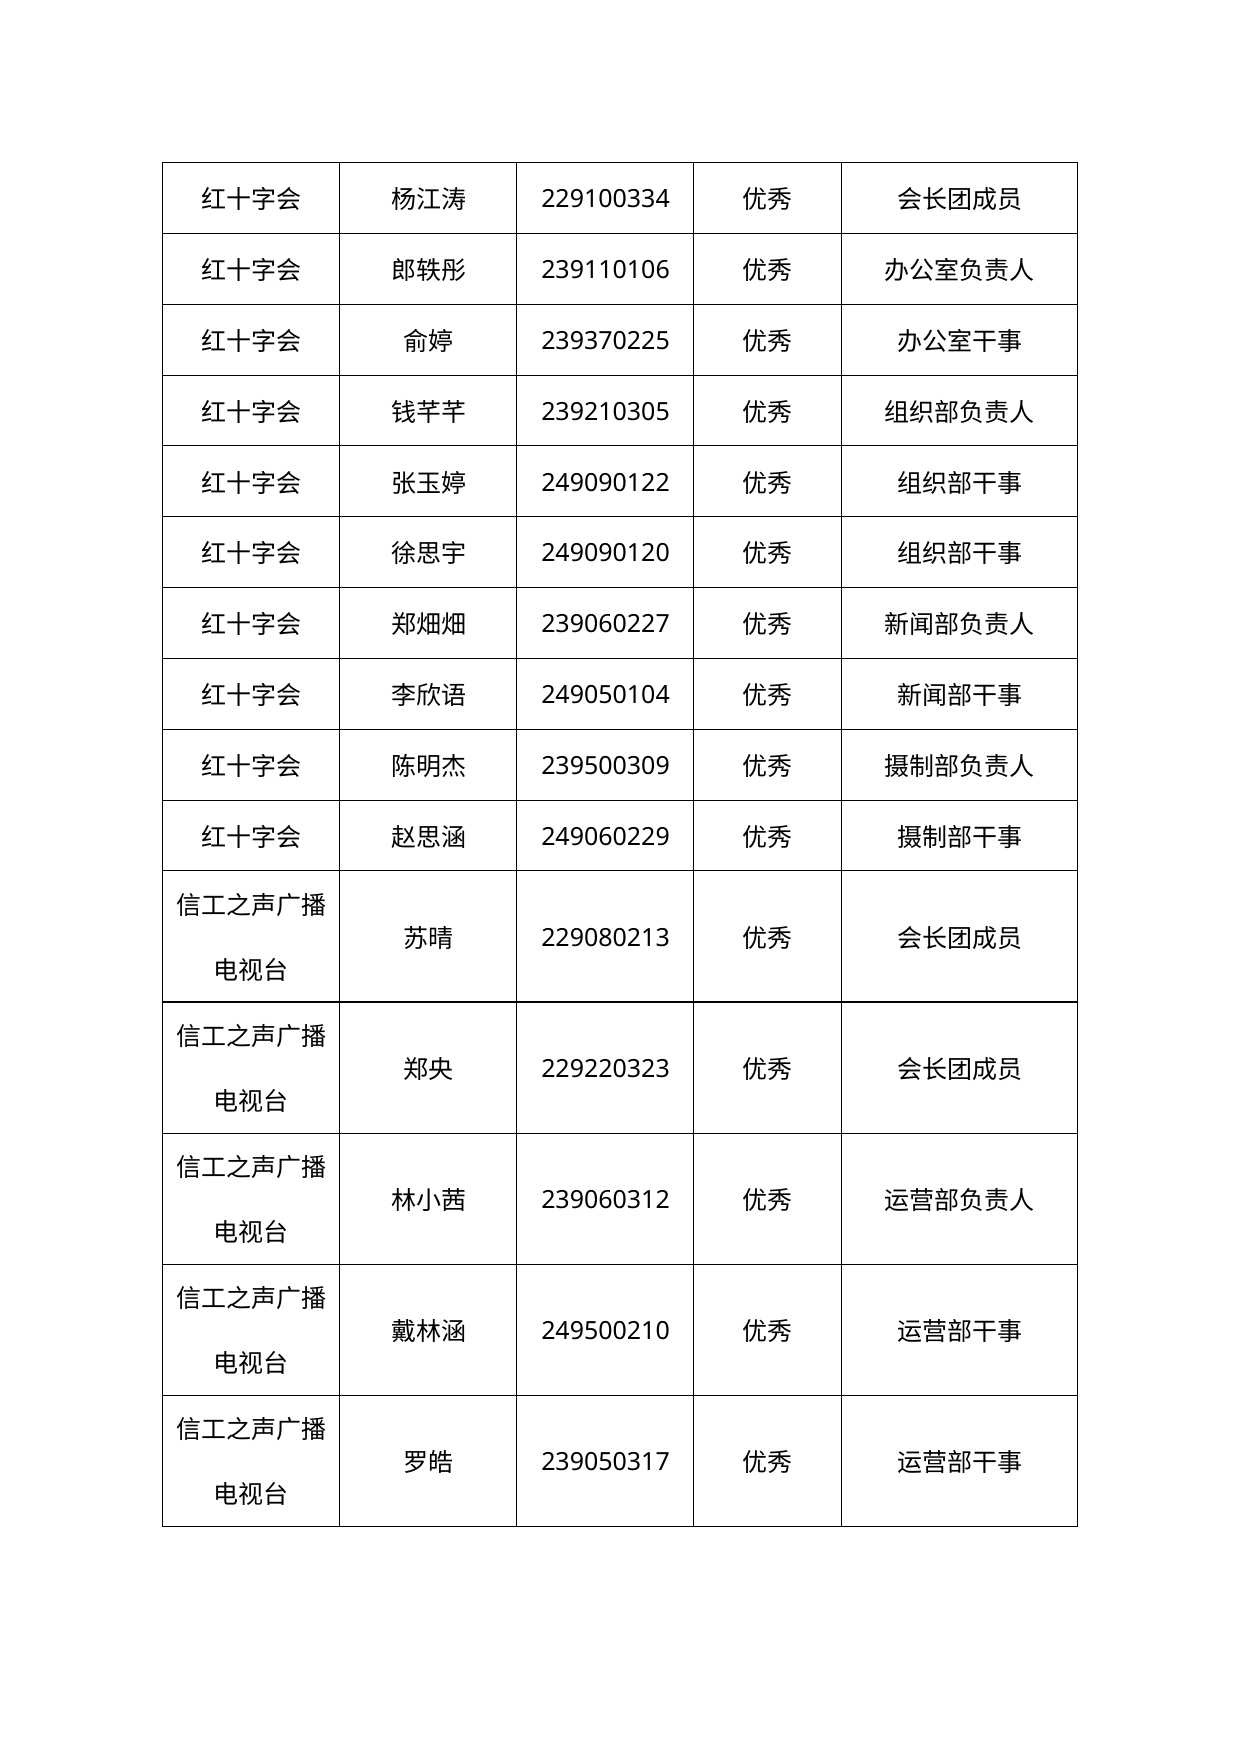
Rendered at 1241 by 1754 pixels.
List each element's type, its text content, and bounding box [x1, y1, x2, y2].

table_cell 红十字会 [163, 446, 339, 516]
table_cell 赵思涵 [340, 801, 516, 870]
table_cell 组织部负责人 [842, 376, 1077, 445]
table_cell 239370225 [517, 305, 693, 374]
table_cell 红十字会 [163, 730, 339, 799]
table_cell 摄制部干事 [842, 801, 1077, 870]
table_cell 会长团成员 [842, 1003, 1077, 1132]
table_cell 郎轶彤 [340, 234, 516, 304]
table_cell 红十字会 [163, 163, 339, 233]
table_cell 249500210 [517, 1265, 693, 1394]
table_cell 组织部干事 [842, 517, 1077, 587]
table_cell 郑畑畑 [340, 588, 516, 658]
table_cell 249090120 [517, 517, 693, 587]
table_cell 会长团成员 [842, 871, 1077, 1001]
table_cell 新闻部干事 [842, 659, 1077, 729]
table_cell 229100334 [517, 163, 693, 233]
table_cell 罗皓 [340, 1396, 516, 1526]
table_cell 摄制部负责人 [842, 730, 1077, 799]
table_cell 红十字会 [163, 376, 339, 445]
table_cell 办公室干事 [842, 305, 1077, 374]
table_cell 优秀 [694, 163, 841, 233]
table_cell 李欣语 [340, 659, 516, 729]
table_cell 苏晴 [340, 871, 516, 1001]
table_cell 会长团成员 [842, 163, 1077, 233]
table_cell 优秀 [694, 517, 841, 587]
table_cell 249050104 [517, 659, 693, 729]
table_cell 红十字会 [163, 659, 339, 729]
table_cell 陈明杰 [340, 730, 516, 799]
table_cell 优秀 [694, 659, 841, 729]
table_cell 优秀 [694, 234, 841, 304]
table_cell 信工之声广播电视台 [163, 1265, 339, 1394]
table_cell 信工之声广播电视台 [163, 871, 339, 1001]
table_cell 229080213 [517, 871, 693, 1001]
table_cell 戴林涵 [340, 1265, 516, 1394]
table_cell 239050317 [517, 1396, 693, 1526]
table_cell 优秀 [694, 1265, 841, 1394]
table_cell 信工之声广播电视台 [163, 1003, 339, 1132]
table_cell 徐思宇 [340, 517, 516, 587]
table_cell 239060227 [517, 588, 693, 658]
table_cell 办公室负责人 [842, 234, 1077, 304]
table_cell 新闻部负责人 [842, 588, 1077, 658]
table_cell 239500309 [517, 730, 693, 799]
table_cell 249060229 [517, 801, 693, 870]
table_cell 239110106 [517, 234, 693, 304]
table_cell 运营部负责人 [842, 1134, 1077, 1263]
table_cell 运营部干事 [842, 1265, 1077, 1394]
table_cell 信工之声广播电视台 [163, 1134, 339, 1263]
table_cell 林小茜 [340, 1134, 516, 1263]
table_cell 优秀 [694, 1396, 841, 1526]
table_cell 优秀 [694, 588, 841, 658]
table_cell 红十字会 [163, 517, 339, 587]
table_cell 红十字会 [163, 305, 339, 374]
table_cell 组织部干事 [842, 446, 1077, 516]
table_cell 优秀 [694, 871, 841, 1001]
table_cell 郑央 [340, 1003, 516, 1132]
table_cell 249090122 [517, 446, 693, 516]
table_cell 优秀 [694, 730, 841, 799]
table_cell 优秀 [694, 801, 841, 870]
table_cell 229220323 [517, 1003, 693, 1132]
table_cell 红十字会 [163, 588, 339, 658]
table_cell 红十字会 [163, 234, 339, 304]
table_cell 239210305 [517, 376, 693, 445]
table_cell 杨江涛 [340, 163, 516, 233]
table_cell 优秀 [694, 446, 841, 516]
table_cell 俞婷 [340, 305, 516, 374]
table_cell 红十字会 [163, 801, 339, 870]
table_cell 优秀 [694, 1003, 841, 1132]
table_cell 239060312 [517, 1134, 693, 1263]
table_cell 信工之声广播电视台 [163, 1396, 339, 1526]
table_cell 运营部干事 [842, 1396, 1077, 1526]
table_cell 钱芊芊 [340, 376, 516, 445]
table_cell 优秀 [694, 305, 841, 374]
table_cell 优秀 [694, 1134, 841, 1263]
table_cell 优秀 [694, 376, 841, 445]
table_cell 张玉婷 [340, 446, 516, 516]
